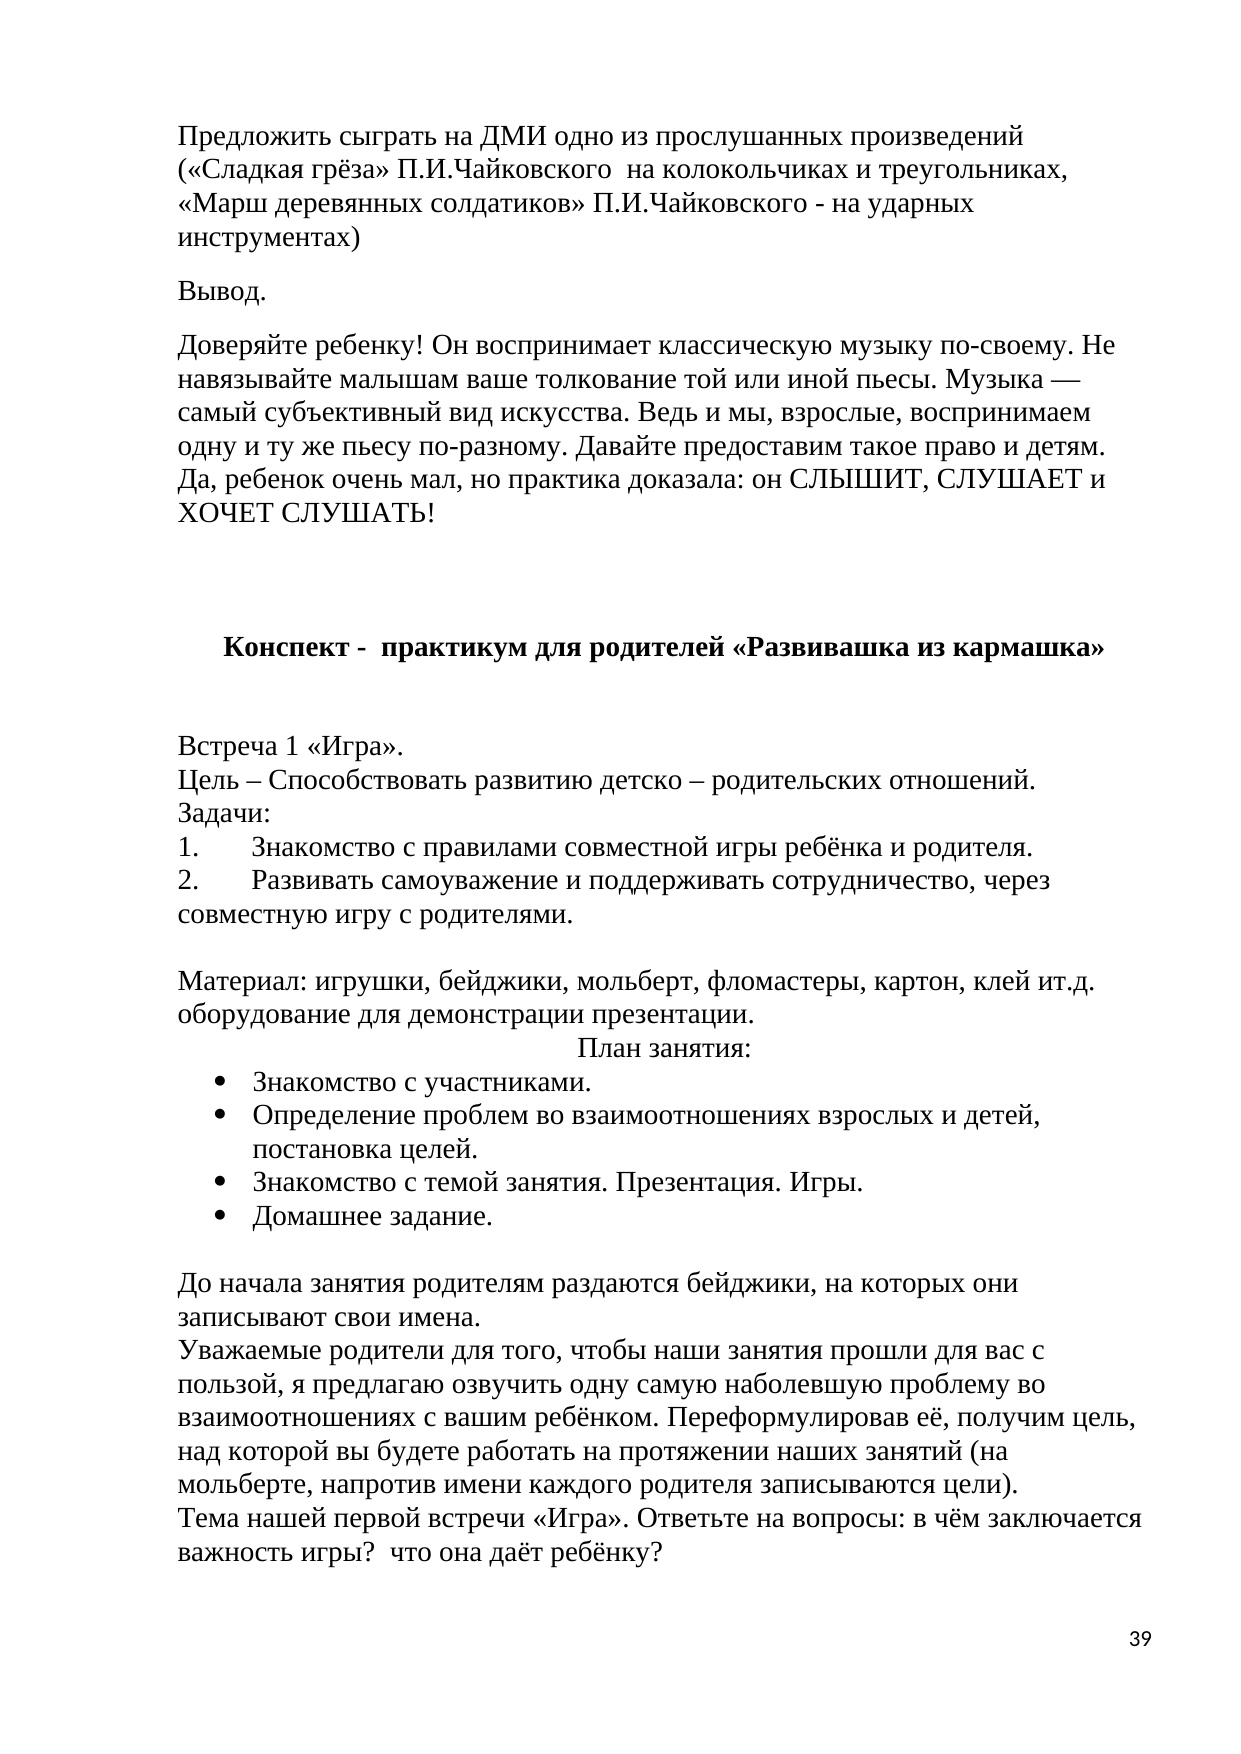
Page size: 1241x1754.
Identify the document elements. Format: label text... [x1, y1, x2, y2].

list Определение проблем во взаимоотношениях взрослых и детей, постановка целей. [215, 1097, 1152, 1164]
list Знакомство с темой занятия. Презентация. Игры. [215, 1164, 1152, 1198]
text Материал: игрушки, бейджики, мольберт, фломастеры, картон, клей ит.д. оборудование для демонстрации презентации. [177, 963, 1152, 1030]
text Цель – Способствовать развитию детско – родительских отношений. [177, 762, 1152, 795]
text Тема нашей первой встречи «Игра». Ответьте на вопросы: в чём заключается важность игры? что она даёт ребёнку? [177, 1500, 1152, 1567]
text До начала занятия родителям раздаются бейджики, на которых они записывают свои имена. [177, 1265, 1152, 1332]
list Знакомство с участниками. [215, 1064, 1152, 1097]
text Задачи: [177, 795, 1152, 829]
text Предложить сыграть на ДМИ одно из прослушанных произведений («Сладкая грёза» П.И.Чайковского на колокольчиках и треугольниках, «Марш деревянных солдатиков» П.И.Чайковского - на ударных инструментах) [177, 118, 1152, 252]
text Вывод. [177, 273, 1152, 307]
list Домашнее задание. [215, 1198, 1152, 1232]
text Уважаемые родители для того, чтобы наши занятия прошли для вас с пользой, я предлагаю озвучить одну самую наболевшую проблему во взаимоотношениях с вашим ребёнком. Переформулировав её, получим цель, над которой вы будете работать на протяжении наших занятий (на мольберте, напротив имени каждого родителя записываются цели). [177, 1332, 1152, 1500]
text Встреча 1 «Игра». [177, 728, 1152, 762]
text Доверяйте ребенку! Он воспринимает классическую музыку по-своему. Не навязывайте малышам ваше толкование той или иной пьесы. Музыка — самый субъективный вид искусства. Ведь и мы, взрослые, воспринимаем одну и ту же пьесу по-разному. Давайте предоставим такое право и детям. Да, ребенок очень мал, но практика доказала: он СЛЫШИТ, СЛУШАЕТ и ХОЧЕТ СЛУШАТЬ! [177, 327, 1152, 529]
list Знакомство с правилами совместной игры ребёнка и родителя. [177, 829, 1152, 862]
text Конспект - практикум для родителей «Развивашка из кармашка» [177, 629, 1152, 663]
list Развивать самоуважение и поддерживать сотрудничество, через совместную игру с родителями. [177, 862, 1152, 929]
text План занятия: [177, 1030, 1152, 1064]
